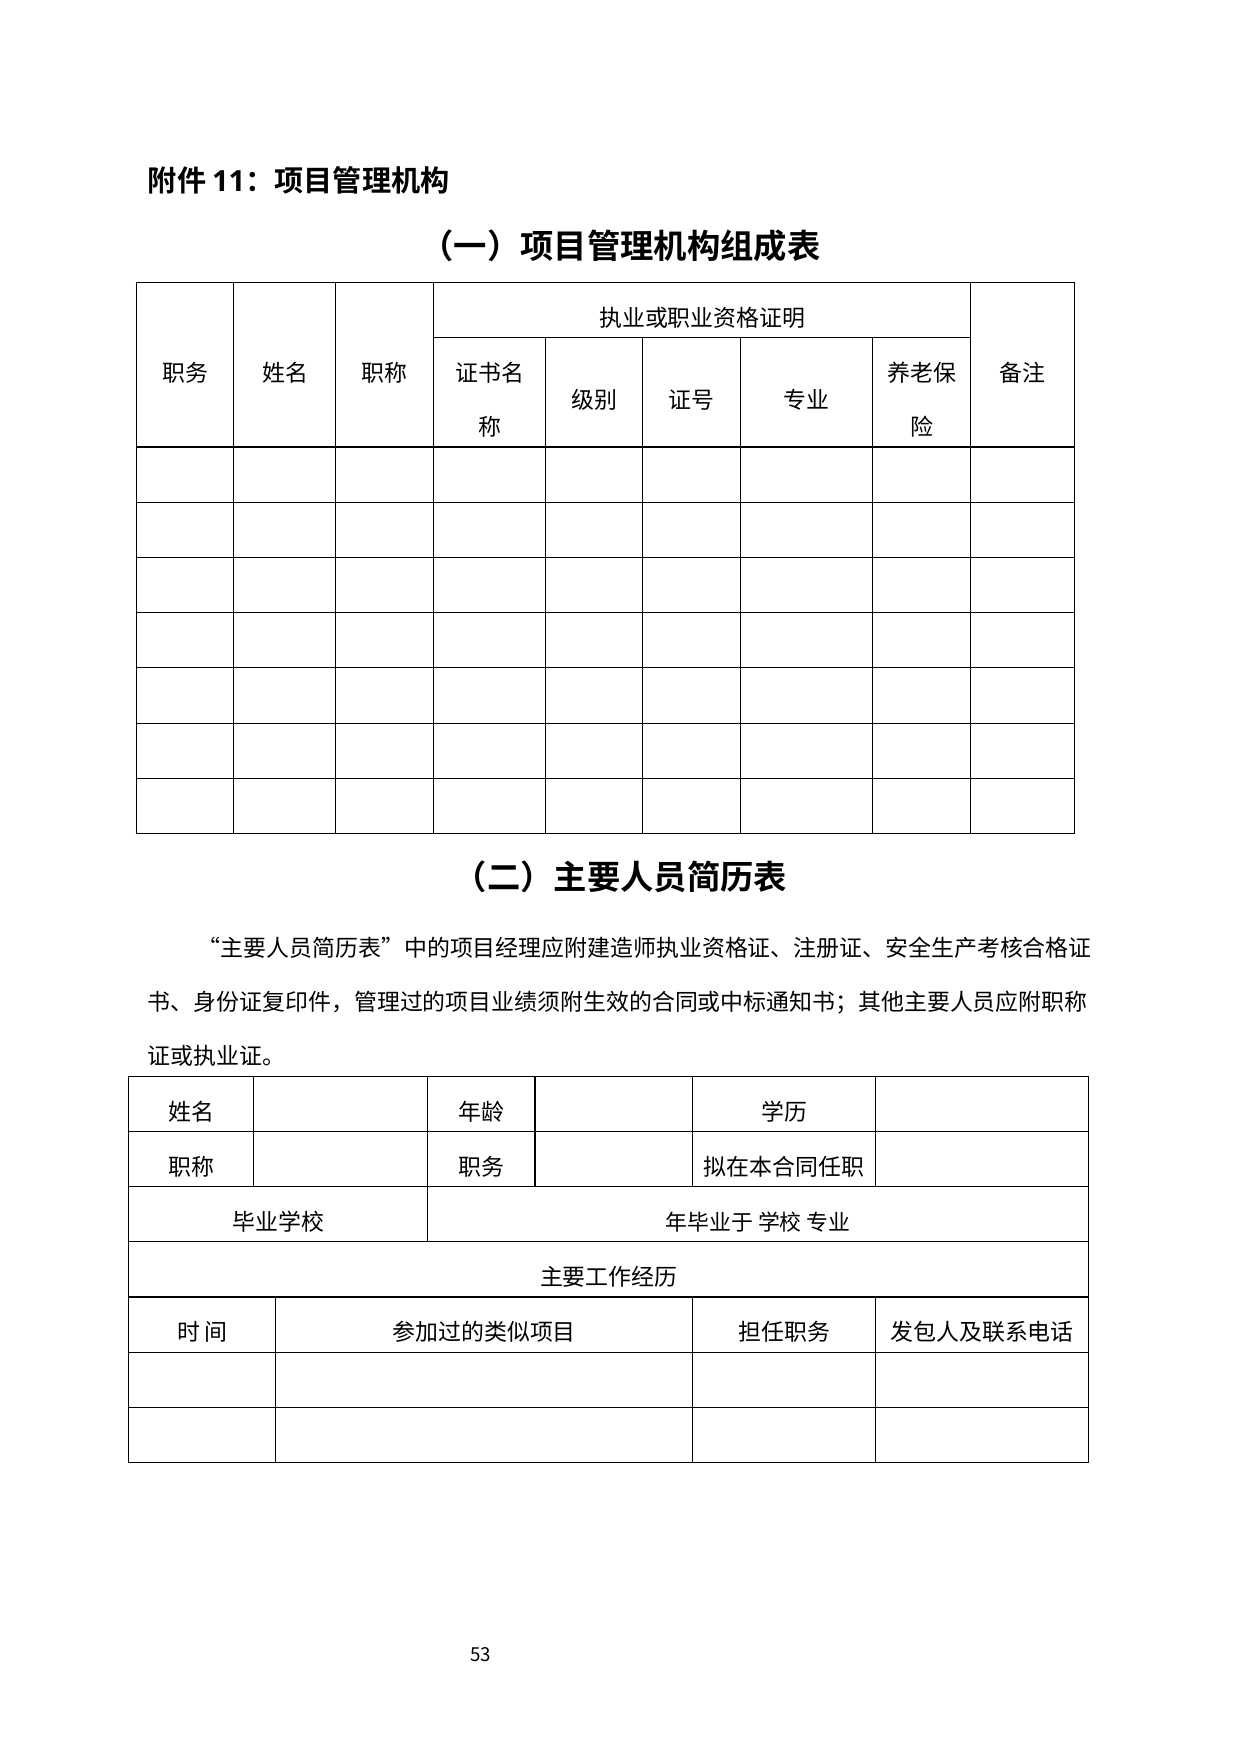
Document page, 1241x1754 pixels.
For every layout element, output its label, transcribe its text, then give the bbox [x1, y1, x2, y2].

table_cell [434, 613, 545, 667]
table_cell [873, 724, 970, 778]
table_cell [971, 503, 1074, 557]
table_cell [971, 724, 1074, 778]
table_cell 养老保险 [873, 338, 970, 446]
table_cell [971, 668, 1074, 722]
table_cell [971, 448, 1074, 502]
table_cell [536, 1132, 692, 1186]
table_cell [741, 724, 872, 778]
table_header 备注 [971, 283, 1074, 446]
table_cell [336, 448, 433, 502]
table_header 职务 [137, 283, 233, 446]
table_cell [876, 1132, 1088, 1186]
table_cell 拟在本合同任职 [693, 1132, 875, 1186]
table_header 姓名 [129, 1077, 253, 1131]
table_cell [234, 613, 335, 667]
table_cell [336, 558, 433, 612]
table_cell [741, 779, 872, 833]
table_cell [336, 779, 433, 833]
table_cell [643, 503, 740, 557]
table_cell 证号 [643, 338, 740, 446]
table_cell [546, 779, 642, 833]
table_cell [693, 1353, 875, 1407]
table_cell [876, 1353, 1088, 1407]
table_header 学历 [693, 1077, 875, 1131]
table_cell [129, 1353, 275, 1407]
table_header [254, 1077, 427, 1131]
table_cell [137, 558, 233, 612]
table_cell 时 间 [129, 1298, 275, 1352]
table_cell [741, 503, 872, 557]
table_cell [234, 503, 335, 557]
table_cell [873, 503, 970, 557]
text 附件11：项目管理机构 [148, 148, 1093, 203]
table_cell [741, 448, 872, 502]
table_cell 证书名称 [434, 338, 545, 446]
table_cell 职称 [129, 1132, 253, 1186]
text “主要人员简历表”中的项目经理应附建造师执业资格证、注册证、安全生产考核合格证书、身份证复印件，管理过的项目业绩须附生效的合同或中标通知书；其他主要人员应附职称证或执业证。 [148, 913, 1093, 1076]
table_cell [546, 503, 642, 557]
table_cell [336, 503, 433, 557]
table_cell [137, 503, 233, 557]
table_cell [434, 668, 545, 722]
table_cell [876, 1408, 1088, 1462]
table_cell [137, 448, 233, 502]
table_cell [434, 724, 545, 778]
table_cell [643, 558, 740, 612]
table_cell [643, 613, 740, 667]
table_cell [741, 613, 872, 667]
table_cell [137, 724, 233, 778]
table_cell 参加过的类似项目 [276, 1298, 692, 1352]
table_cell [276, 1353, 692, 1407]
table_cell [971, 613, 1074, 667]
table_header 年龄 [428, 1077, 534, 1131]
table_cell [434, 448, 545, 502]
table_cell [873, 613, 970, 667]
table_cell [129, 1408, 275, 1462]
table_cell [643, 668, 740, 722]
table_cell [546, 558, 642, 612]
table_cell [546, 448, 642, 502]
table_cell 年毕业于 学校 专业 [428, 1187, 1088, 1241]
table_cell [137, 613, 233, 667]
table_cell [137, 779, 233, 833]
table_cell [546, 613, 642, 667]
table_cell [546, 668, 642, 722]
table_cell [546, 724, 642, 778]
table_cell [336, 724, 433, 778]
table_cell [336, 613, 433, 667]
table_header 姓名 [234, 283, 335, 446]
subtitle （一）项目管理机构组成表 [148, 215, 1093, 269]
table_cell [234, 724, 335, 778]
table_cell [234, 558, 335, 612]
table_cell 职务 [428, 1132, 534, 1186]
table_cell [873, 558, 970, 612]
table_cell [971, 779, 1074, 833]
table_cell [434, 558, 545, 612]
table_cell 担任职务 [693, 1298, 875, 1352]
table_cell [873, 779, 970, 833]
table_cell [434, 503, 545, 557]
table_header [536, 1077, 692, 1131]
table_cell [693, 1408, 875, 1462]
table_cell 发包人及联系电话 [876, 1298, 1088, 1352]
table_cell [137, 668, 233, 722]
subtitle （二）主要人员简历表 [148, 846, 1093, 901]
table_cell [741, 558, 872, 612]
table_cell [741, 668, 872, 722]
table_cell [873, 668, 970, 722]
table_header 职称 [336, 283, 433, 446]
table_cell [234, 448, 335, 502]
table_cell [873, 448, 970, 502]
table_cell [643, 448, 740, 502]
table_cell 主要工作经历 [129, 1242, 1088, 1296]
table_cell [234, 668, 335, 722]
table_cell 级别 [546, 338, 642, 446]
table_cell [276, 1408, 692, 1462]
table_cell [336, 668, 433, 722]
table_cell [643, 724, 740, 778]
table_cell 毕业学校 [129, 1187, 427, 1241]
table_cell [971, 558, 1074, 612]
table_cell 专业 [741, 338, 872, 446]
table_header 执业或职业资格证明 [434, 283, 970, 337]
table_header [876, 1077, 1088, 1131]
table_cell [643, 779, 740, 833]
table_cell [254, 1132, 427, 1186]
table_cell [234, 779, 335, 833]
table_cell [434, 779, 545, 833]
